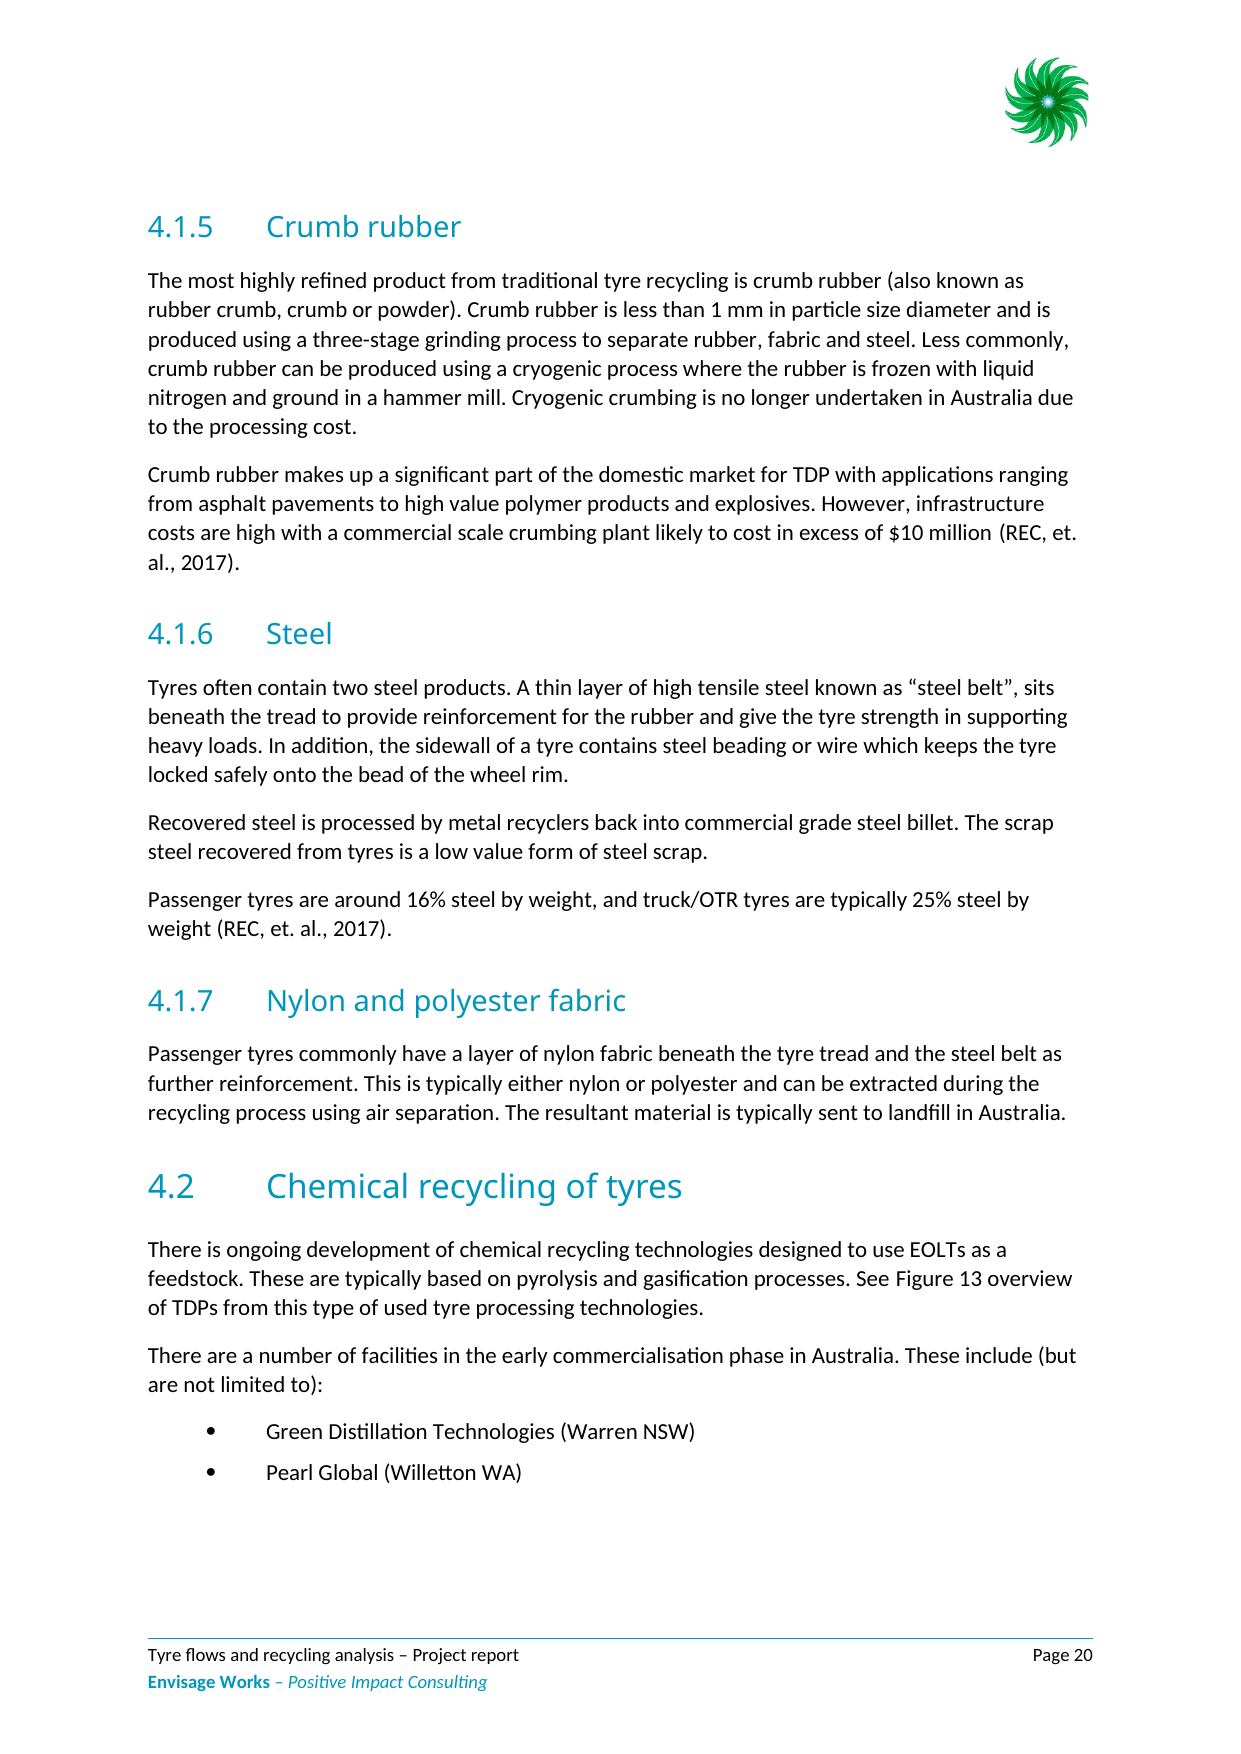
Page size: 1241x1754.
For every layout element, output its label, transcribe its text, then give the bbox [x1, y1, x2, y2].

text There is ongoing development of chemical recycling technologies designed to use EOLTs as a feedstock. These are typically based on pyrolysis and gasification processes. See Figure 13 overview of TDPs from this type of used tyre processing technologies. [148, 1234, 1092, 1321]
subtitle Nylon and polyester fabric [148, 980, 1092, 1019]
text Pearl Global (Willetton WA) [207, 1458, 1092, 1486]
text Tyres often contain two steel products. A thin layer of high tensile steel known as “steel belt”, sits beneath the tread to provide reinforcement for the rubber and give the tyre strength in supporting heavy loads. In addition, the sidewall of a tyre contains steel beading or wire which keeps the tyre locked safely onto the bead of the wheel rim. [148, 672, 1092, 788]
picture [1003, 57, 1088, 145]
text Recovered steel is processed by metal recyclers back into commercial grade steel billet. The scrap steel recovered from tyres is a low value form of steel scrap. [148, 807, 1092, 865]
text The most highly refined product from traditional tyre recycling is crumb rubber (also known as rubber crumb, crumb or powder). Crumb rubber is less than 1 mm in particle size diameter and is produced using a three-stage grinding process to separate rubber, fabric and steel. Less commonly, crumb rubber can be produced using a cryogenic process where the rubber is frozen with liquid nitrogen and ground in a hammer mill. Cryogenic crumbing is no longer undertaken in Australia due to the processing cost. [148, 265, 1092, 440]
subtitle Steel [148, 613, 1092, 653]
subtitle Crumb rubber [148, 207, 1092, 246]
text Passenger tyres are around 16% steel by weight, and truck/OTR tyres are typically 25% steel by weight . [148, 884, 1092, 942]
subtitle Chemical recycling of tyres [148, 1163, 1092, 1209]
text Green Distillation Technologies (Warren NSW) [207, 1417, 1092, 1445]
text There are a number of facilities in the early commercialisation phase in Australia. These include (but are not limited to): [148, 1340, 1092, 1398]
text Crumb rubber makes up a significant part of the domestic market for TDP with applications ranging from asphalt pavements to high value polymer products and explosives. However, infrastructure costs are high with a commercial scale crumbing plant likely to cost in excess of $10 million . [148, 459, 1092, 576]
text Passenger tyres commonly have a layer of nylon fabric beneath the tyre tread and the steel belt as further reinforcement. This is typically either nylon or polyester and can be extracted during the recycling process using air separation. The resultant material is typically sent to landfill in Australia. [148, 1038, 1092, 1126]
